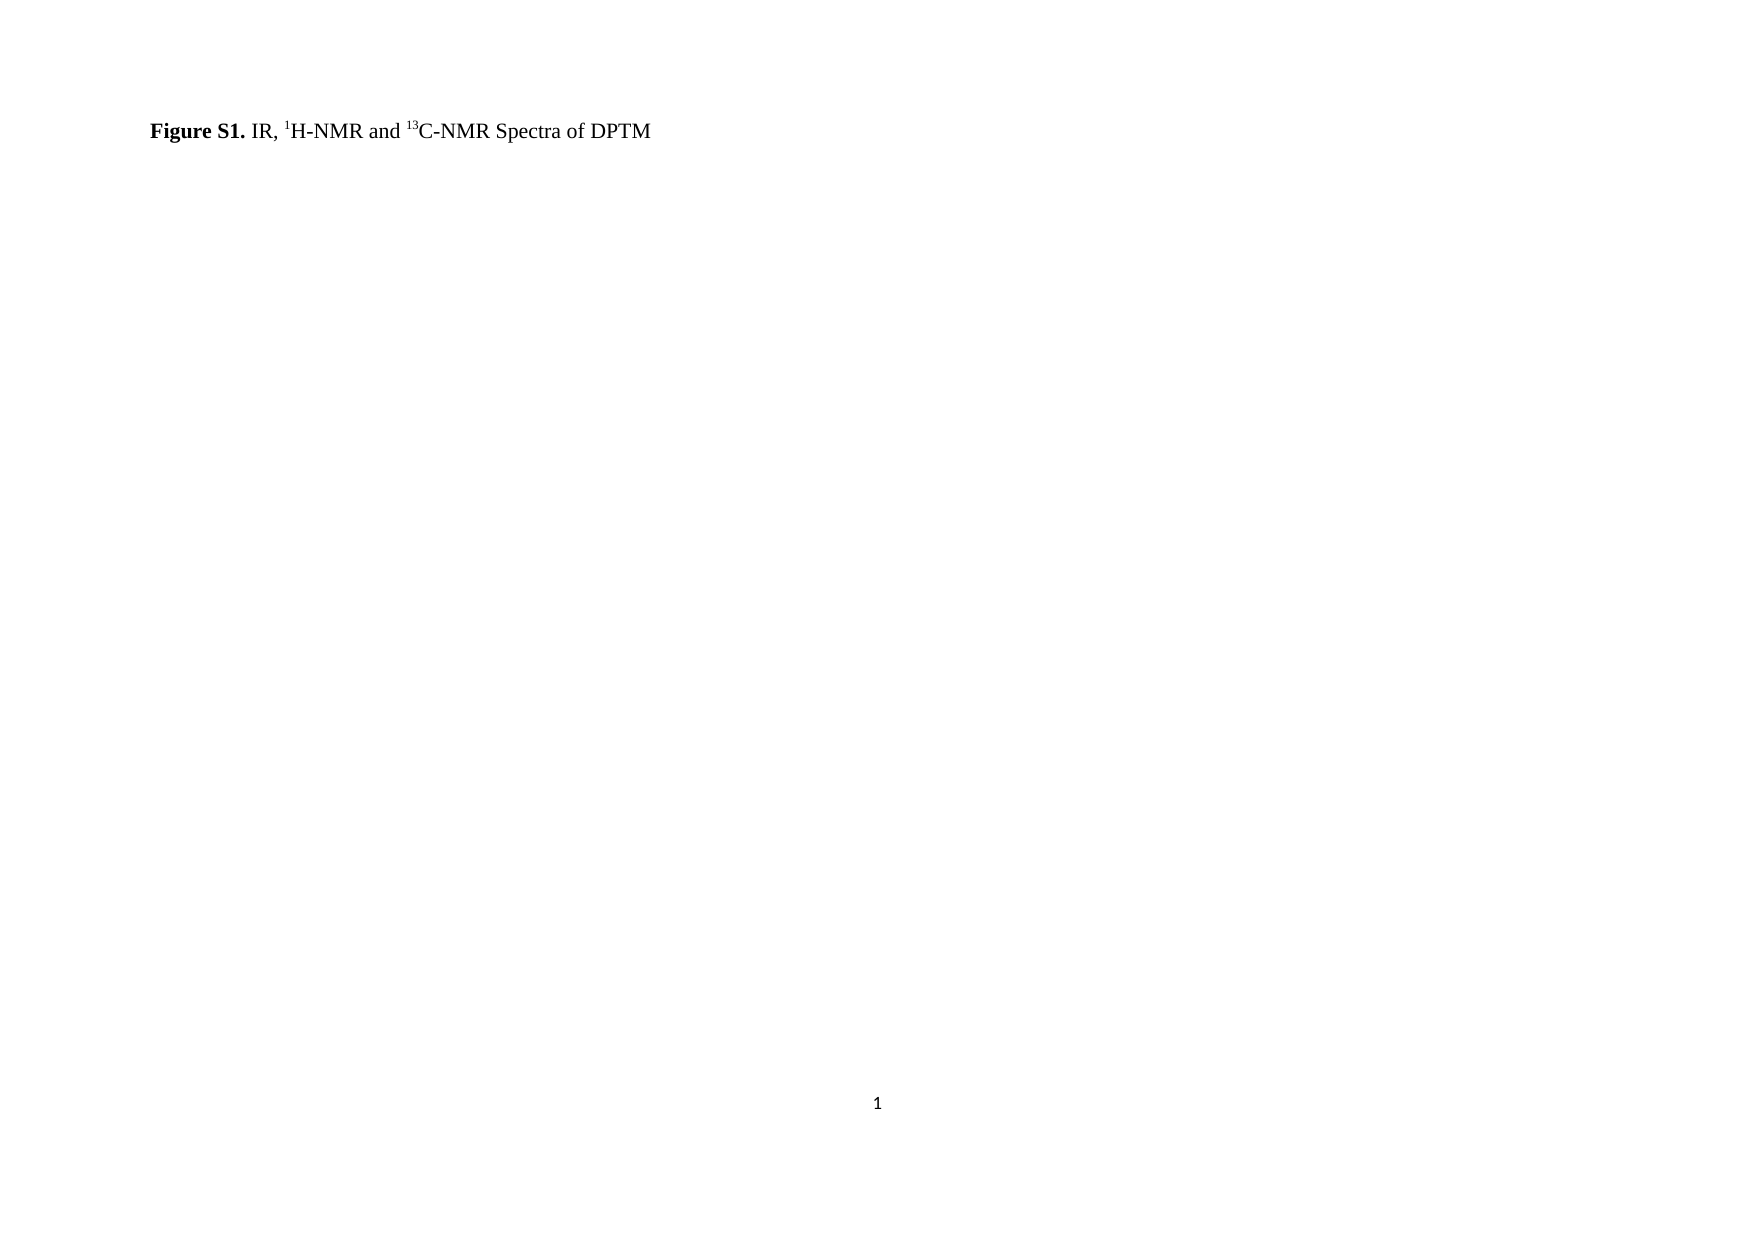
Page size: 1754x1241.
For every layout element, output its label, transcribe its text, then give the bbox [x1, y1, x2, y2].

text Figure S1. IR, 1H-NMR and 13C-NMR Spectra of DPTM [150, 114, 1604, 147]
